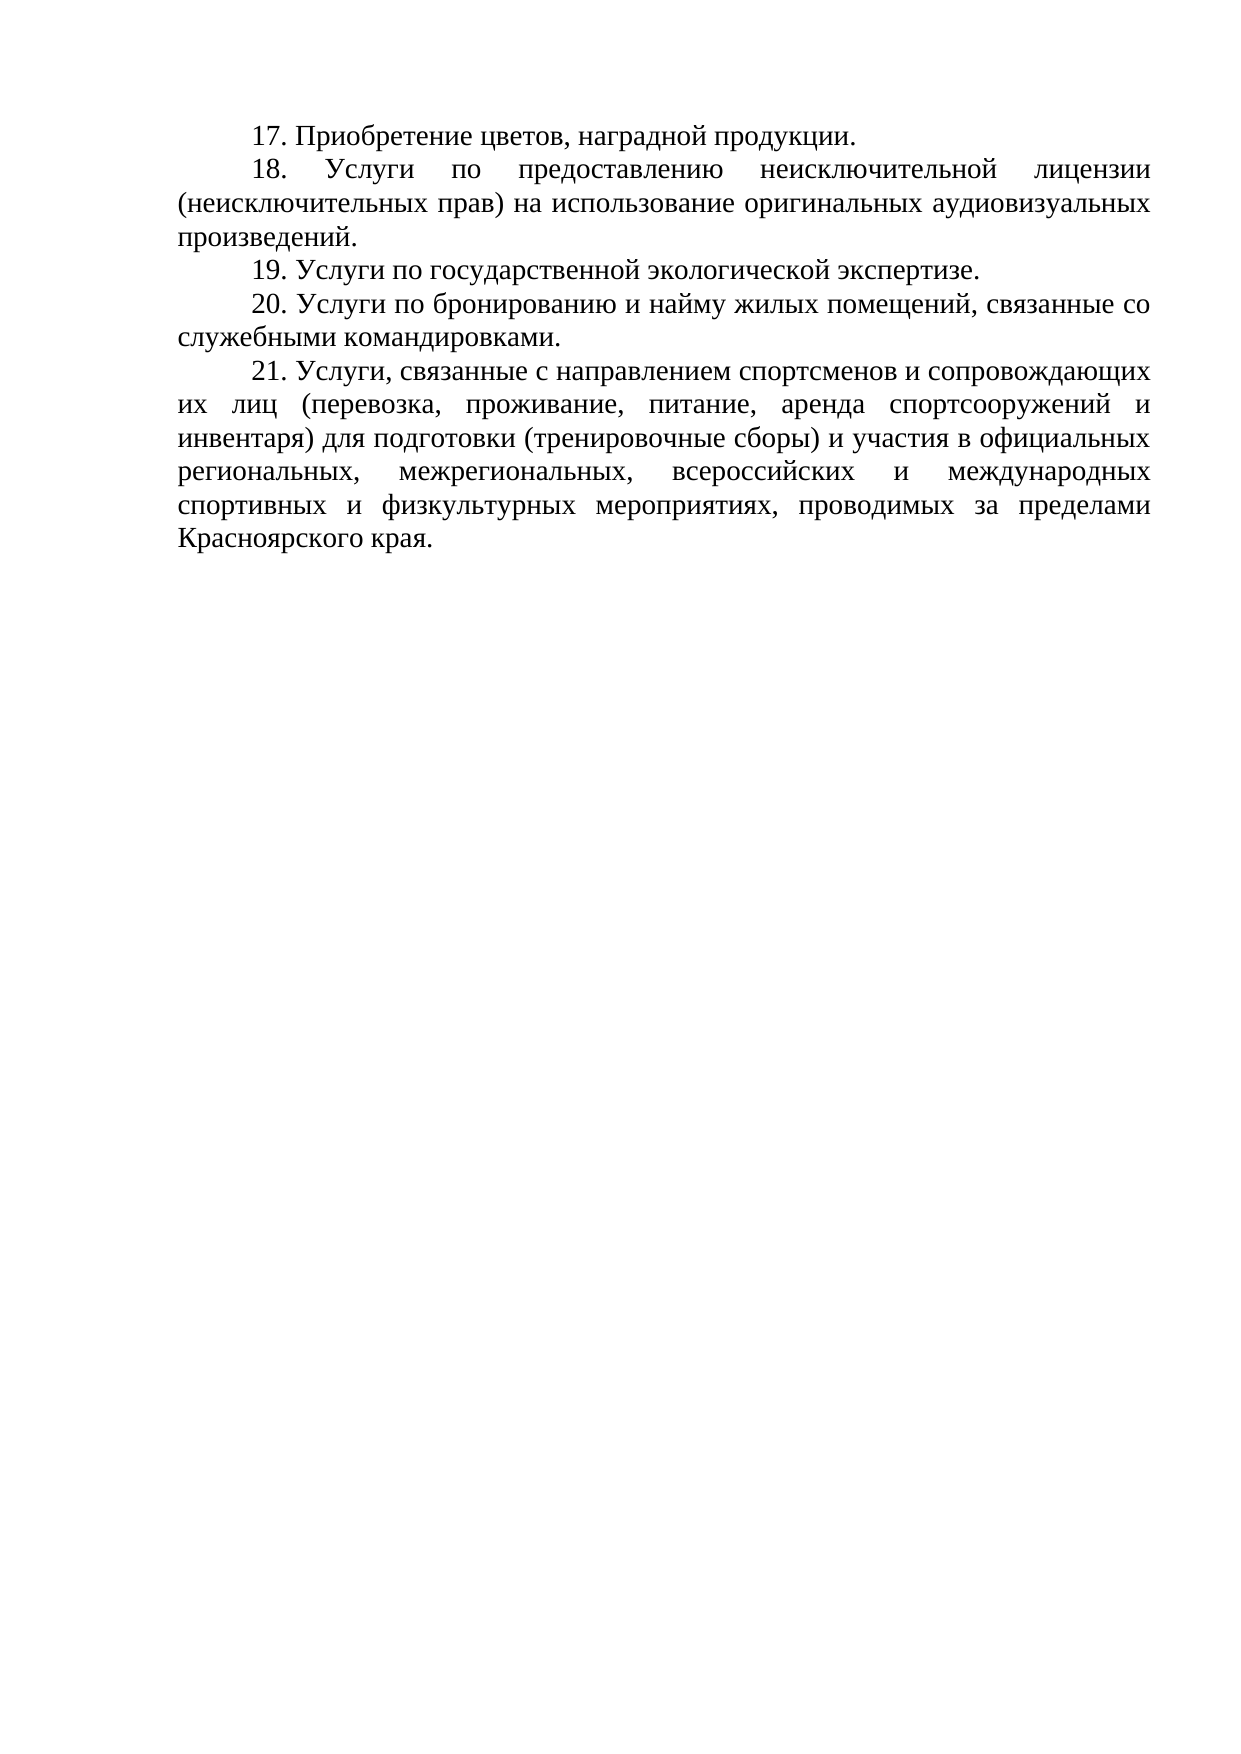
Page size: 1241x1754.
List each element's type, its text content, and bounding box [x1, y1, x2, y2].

text 19. Услуги по государственной экологической экспертизе. [177, 252, 1152, 286]
text 21. Услуги, связанные с направлением спортсменов и сопровождающих их лиц (перевозка, проживание, питание, аренда спортсооружений и инвентаря) для подготовки (тренировочные сборы) и участия в официальных региональных, межрегиональных, всероссийских и международных спортивных и физкультурных мероприятиях, проводимых за пределами Красноярского края. [177, 353, 1152, 554]
text 17. Приобретение цветов, наградной продукции. [177, 118, 1152, 152]
text 18. Услуги по предоставлению неисключительной лицензии (неисключительных прав) на использование оригинальных аудиовизуальных произведений. [177, 152, 1152, 252]
text 20. Услуги по бронированию и найму жилых помещений, связанные со служебными командировками. [177, 286, 1152, 353]
